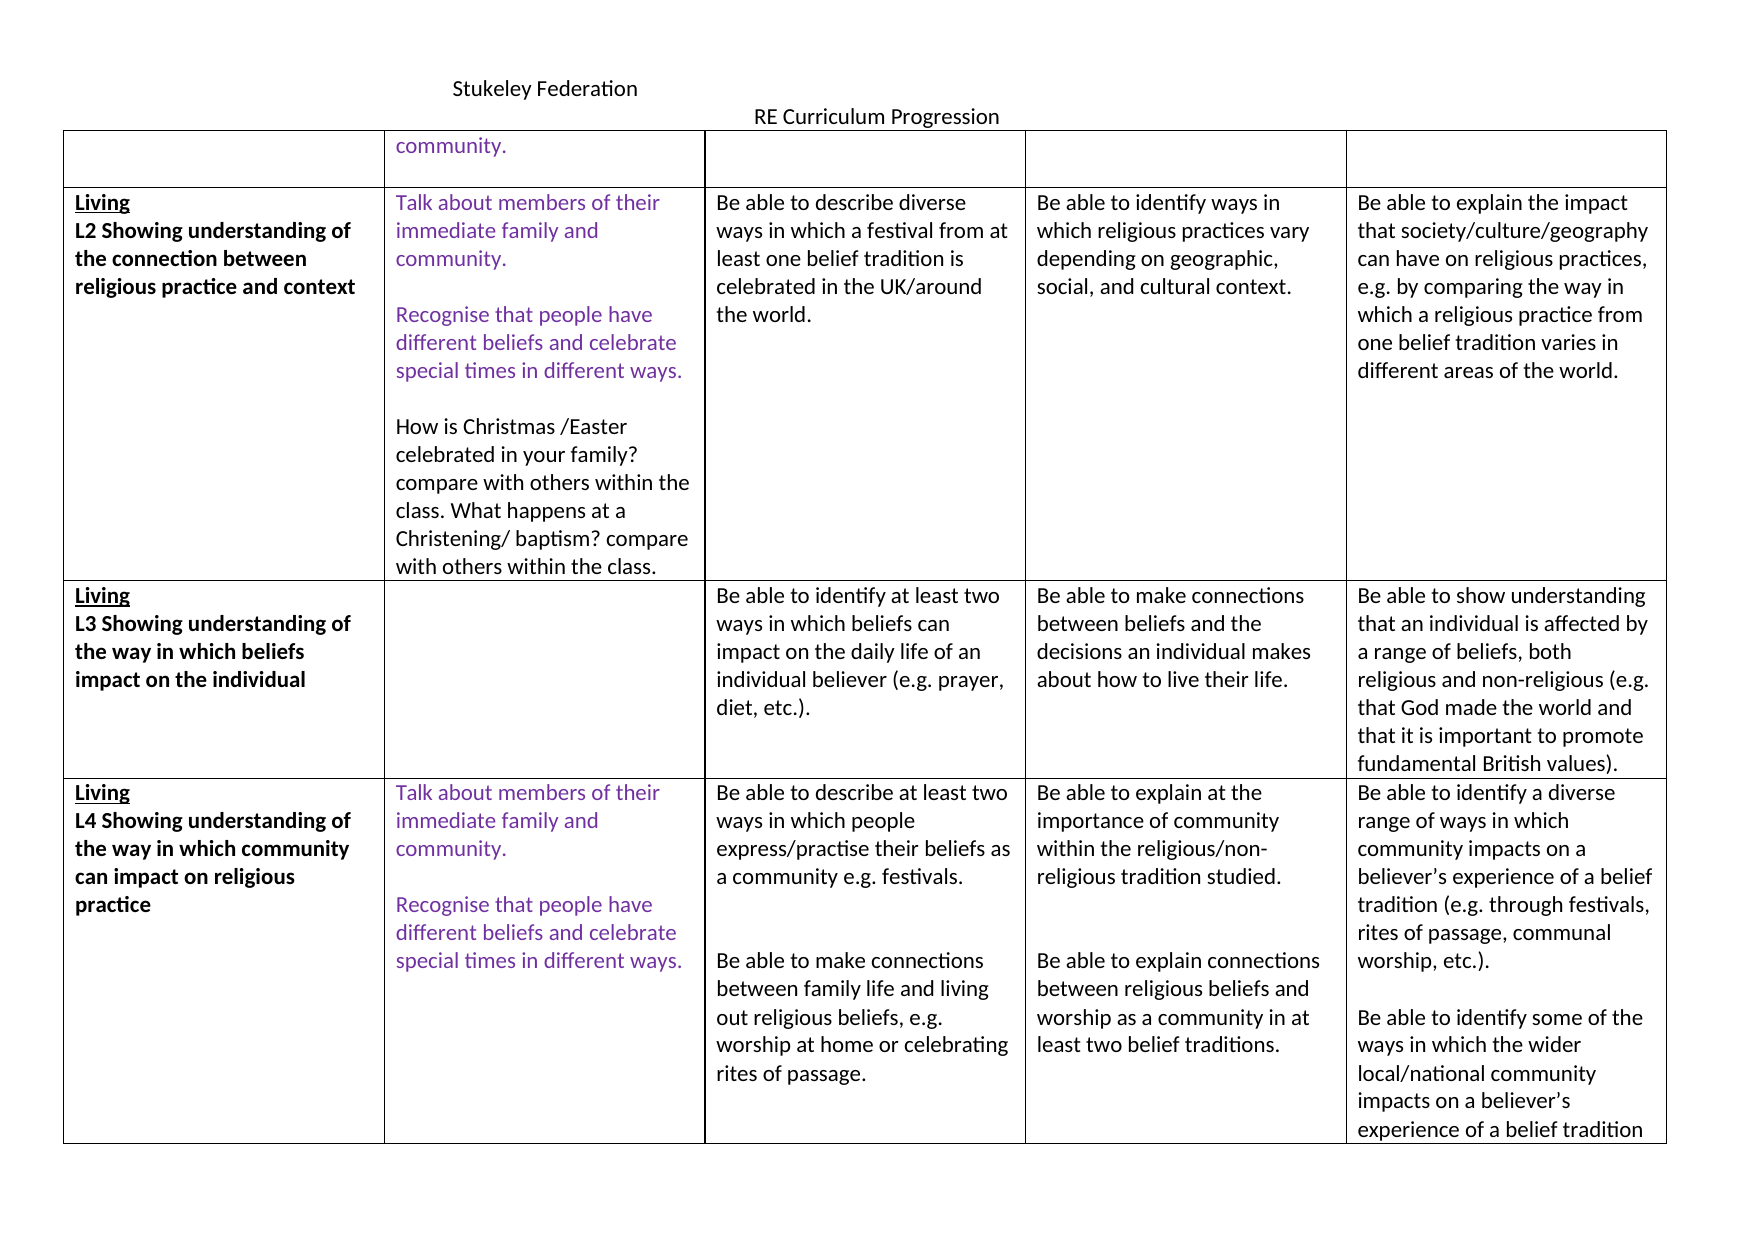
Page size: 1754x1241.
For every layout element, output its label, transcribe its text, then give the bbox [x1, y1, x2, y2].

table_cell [64, 779, 384, 1143]
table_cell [385, 779, 704, 1143]
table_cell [385, 131, 704, 187]
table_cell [1347, 779, 1666, 1143]
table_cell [64, 131, 384, 187]
table_cell Be able to explain the impact that society/culture/geography can have on religious practices, e.g. by comparing the way in which a religious practice from one belief tradition varies in different areas of the world. [1347, 188, 1666, 580]
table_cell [706, 131, 1025, 187]
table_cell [706, 779, 1025, 1143]
table_cell Living L2 Showing understanding of the connection between religious practice and context [64, 188, 384, 580]
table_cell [1026, 131, 1346, 187]
table_cell Talk about members of their immediate family and community. Recognise that people have different beliefs and celebrate special times in different ways. How is Christmas /Easter celebrated in your family? compare with others within the class. What happens at a Christening/ baptism? compare with others within the class. [385, 188, 704, 580]
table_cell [1026, 779, 1346, 1143]
table_cell Be able to identify at least two ways in which beliefs can impact on the daily life of an individual believer (e.g. prayer, diet, etc.). [706, 581, 1025, 777]
table_cell Be able to identify ways in which religious practices vary depending on geographic, social, and cultural context. [1026, 188, 1346, 580]
table_cell [385, 581, 704, 777]
table_cell Living L3 Showing understanding of the way in which beliefs impact on the individual [64, 581, 384, 777]
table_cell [1347, 131, 1666, 187]
table_cell Be able to make connections between beliefs and the decisions an individual makes about how to live their life. [1026, 581, 1346, 777]
table_cell Be able to show understanding that an individual is affected by a range of beliefs, both religious and non-religious (e.g. that God made the world and that it is important to promote fundamental British values). [1347, 581, 1666, 777]
table_cell Be able to describe diverse ways in which a festival from at least one belief tradition is celebrated in the UK/around the world. [706, 188, 1025, 580]
